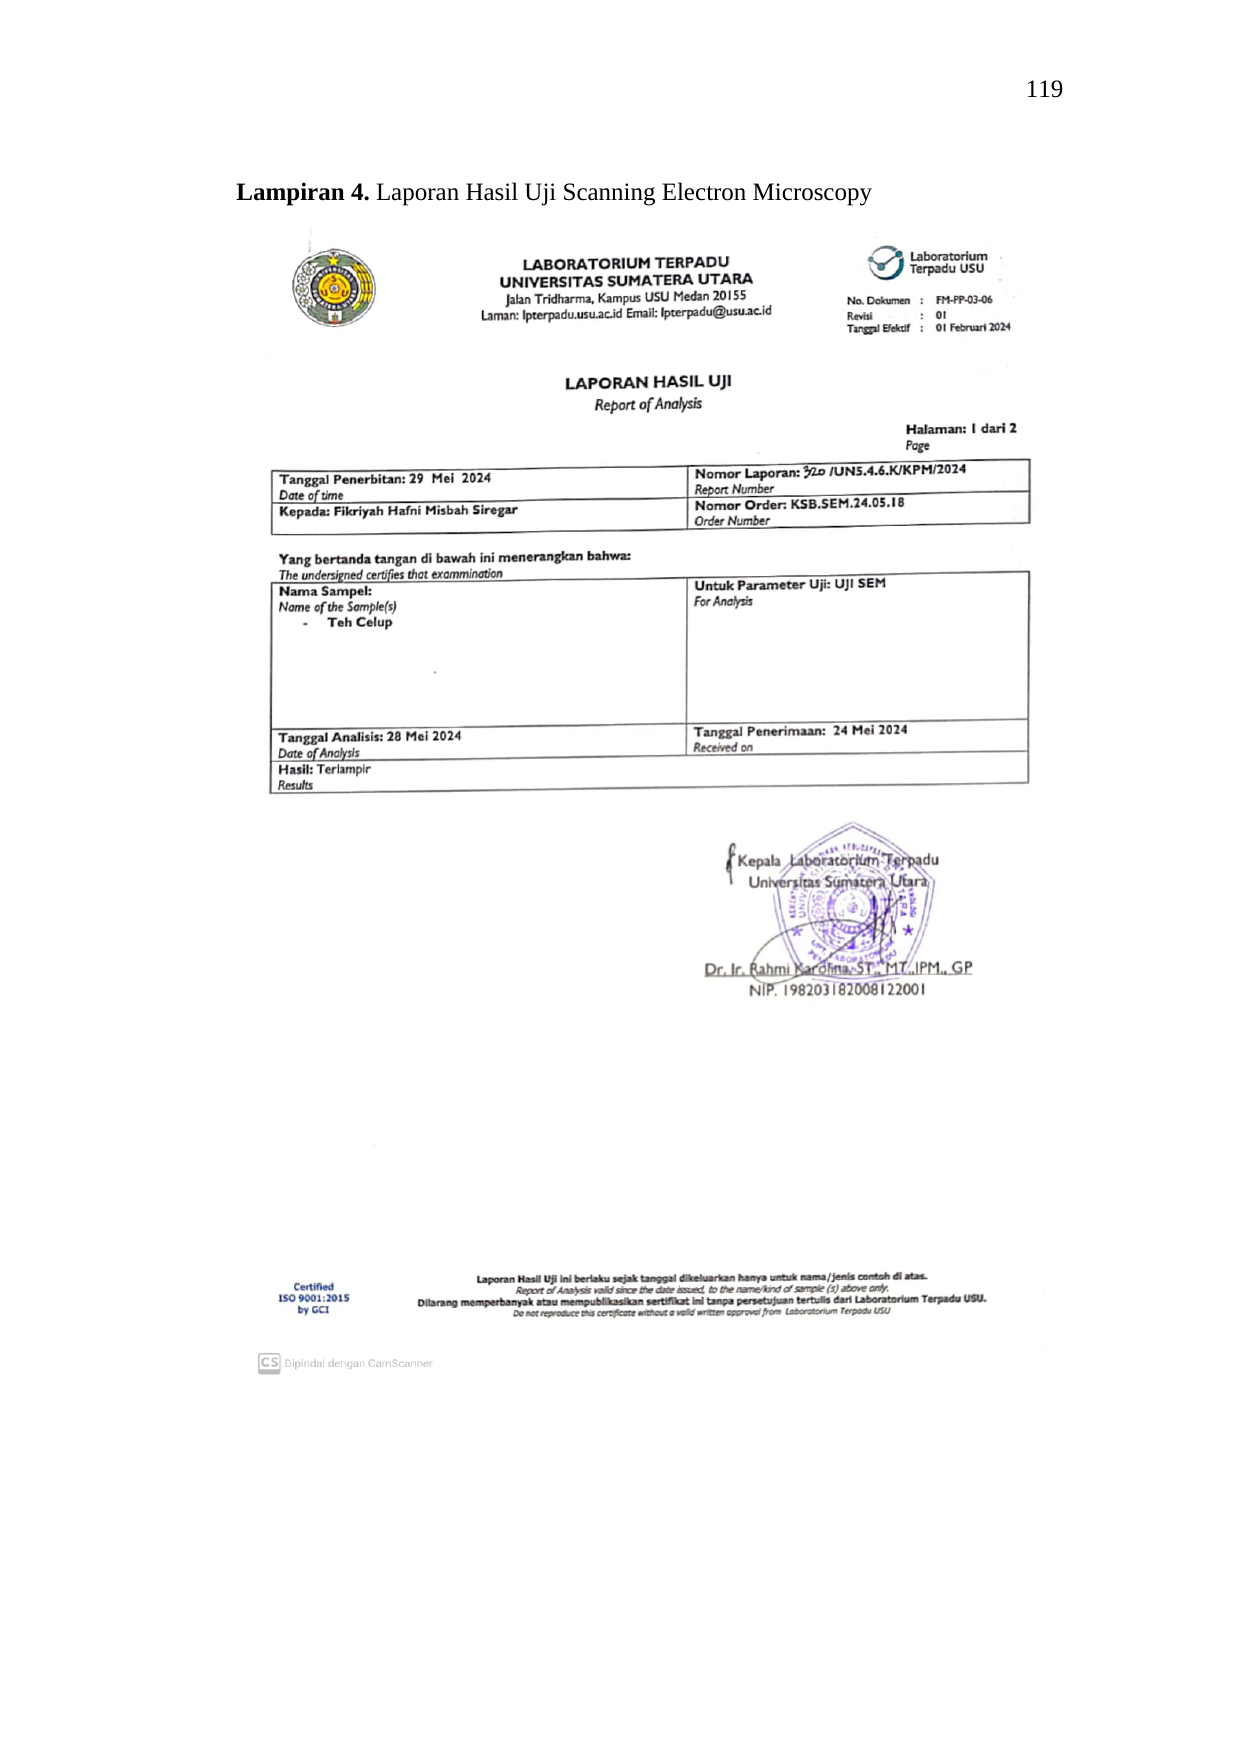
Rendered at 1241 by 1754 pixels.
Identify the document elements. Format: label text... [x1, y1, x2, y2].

picture [254, 226, 1046, 1378]
text Lampiran 4. Laporan Hasil Uji Scanning Electron Microscopy [236, 177, 1063, 206]
